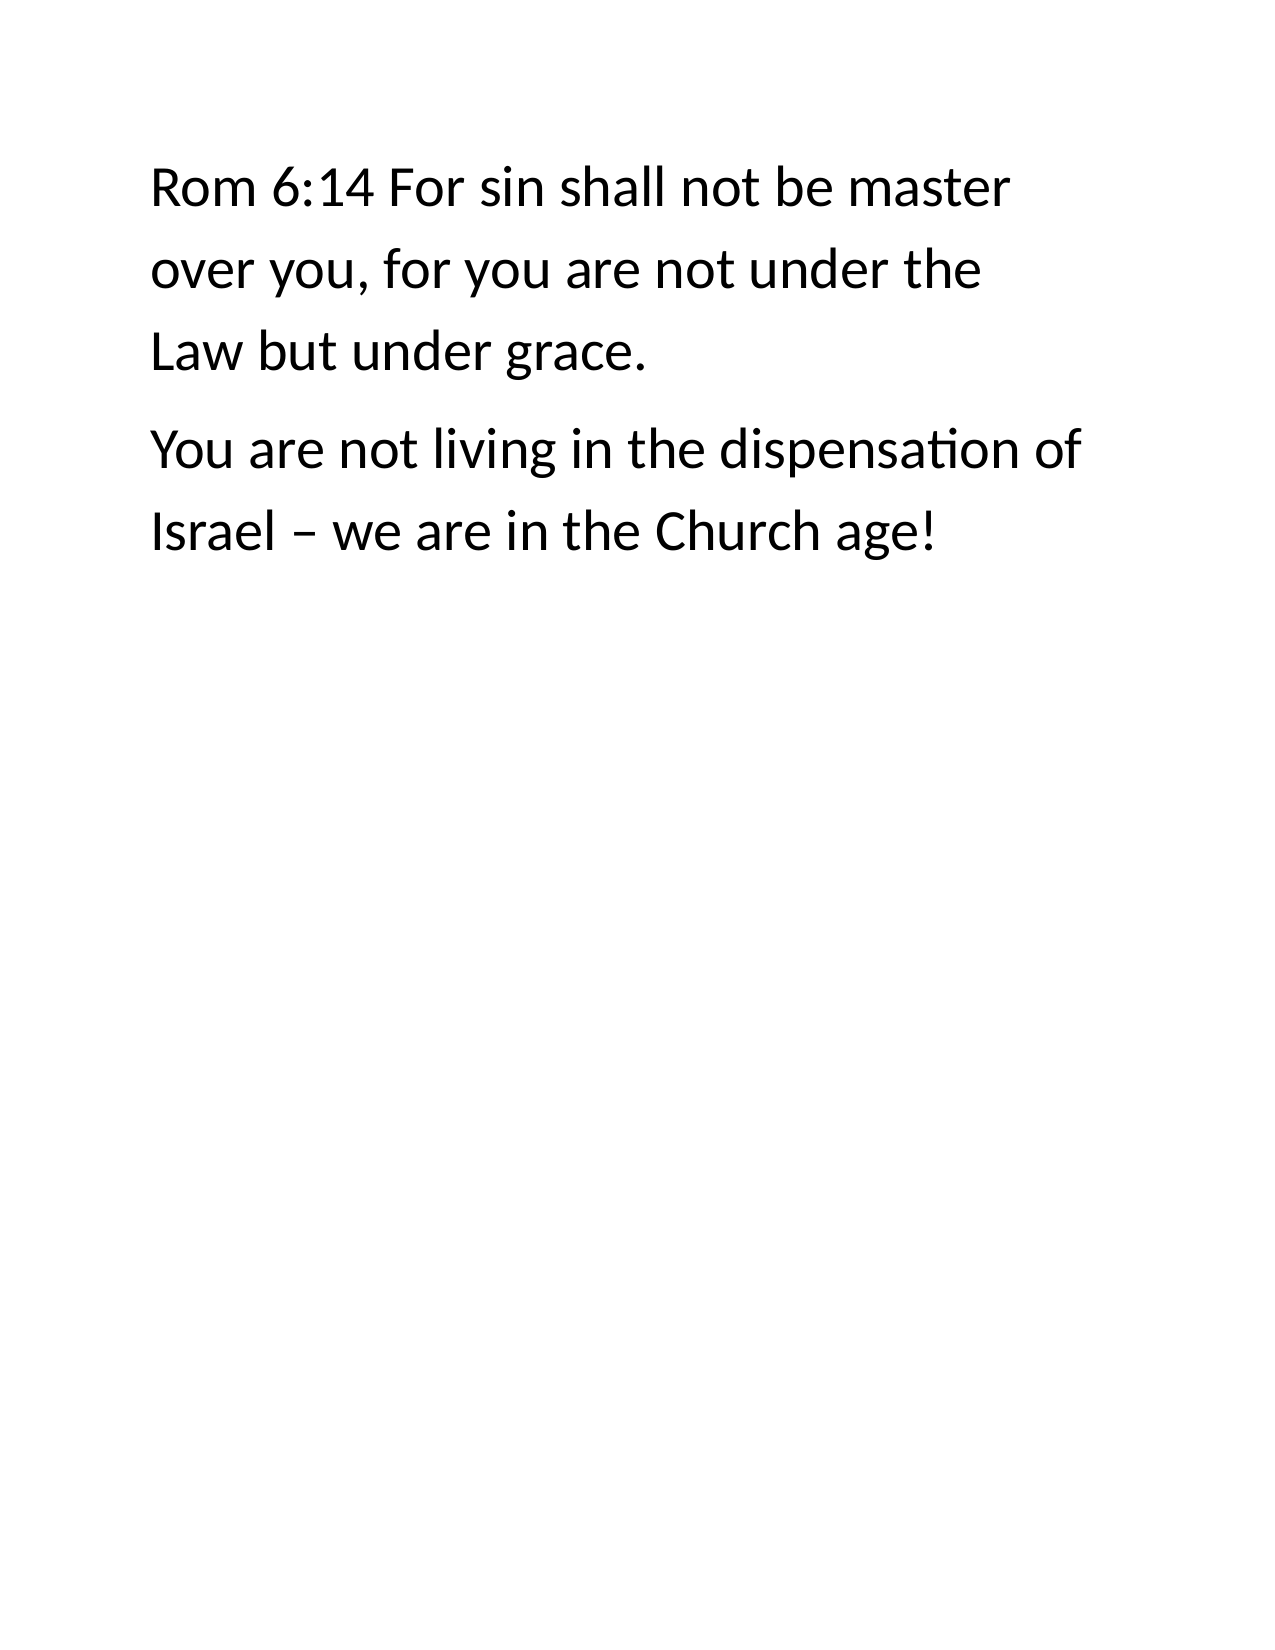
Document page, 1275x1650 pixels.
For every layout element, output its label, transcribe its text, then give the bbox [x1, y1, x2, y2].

text You are not living in the dispensation of Israel – we are in the Church age! [150, 412, 1125, 565]
text Rom 6:14 For sin shall not be master over you, for you are not under the Law but under grace. [150, 150, 1125, 385]
